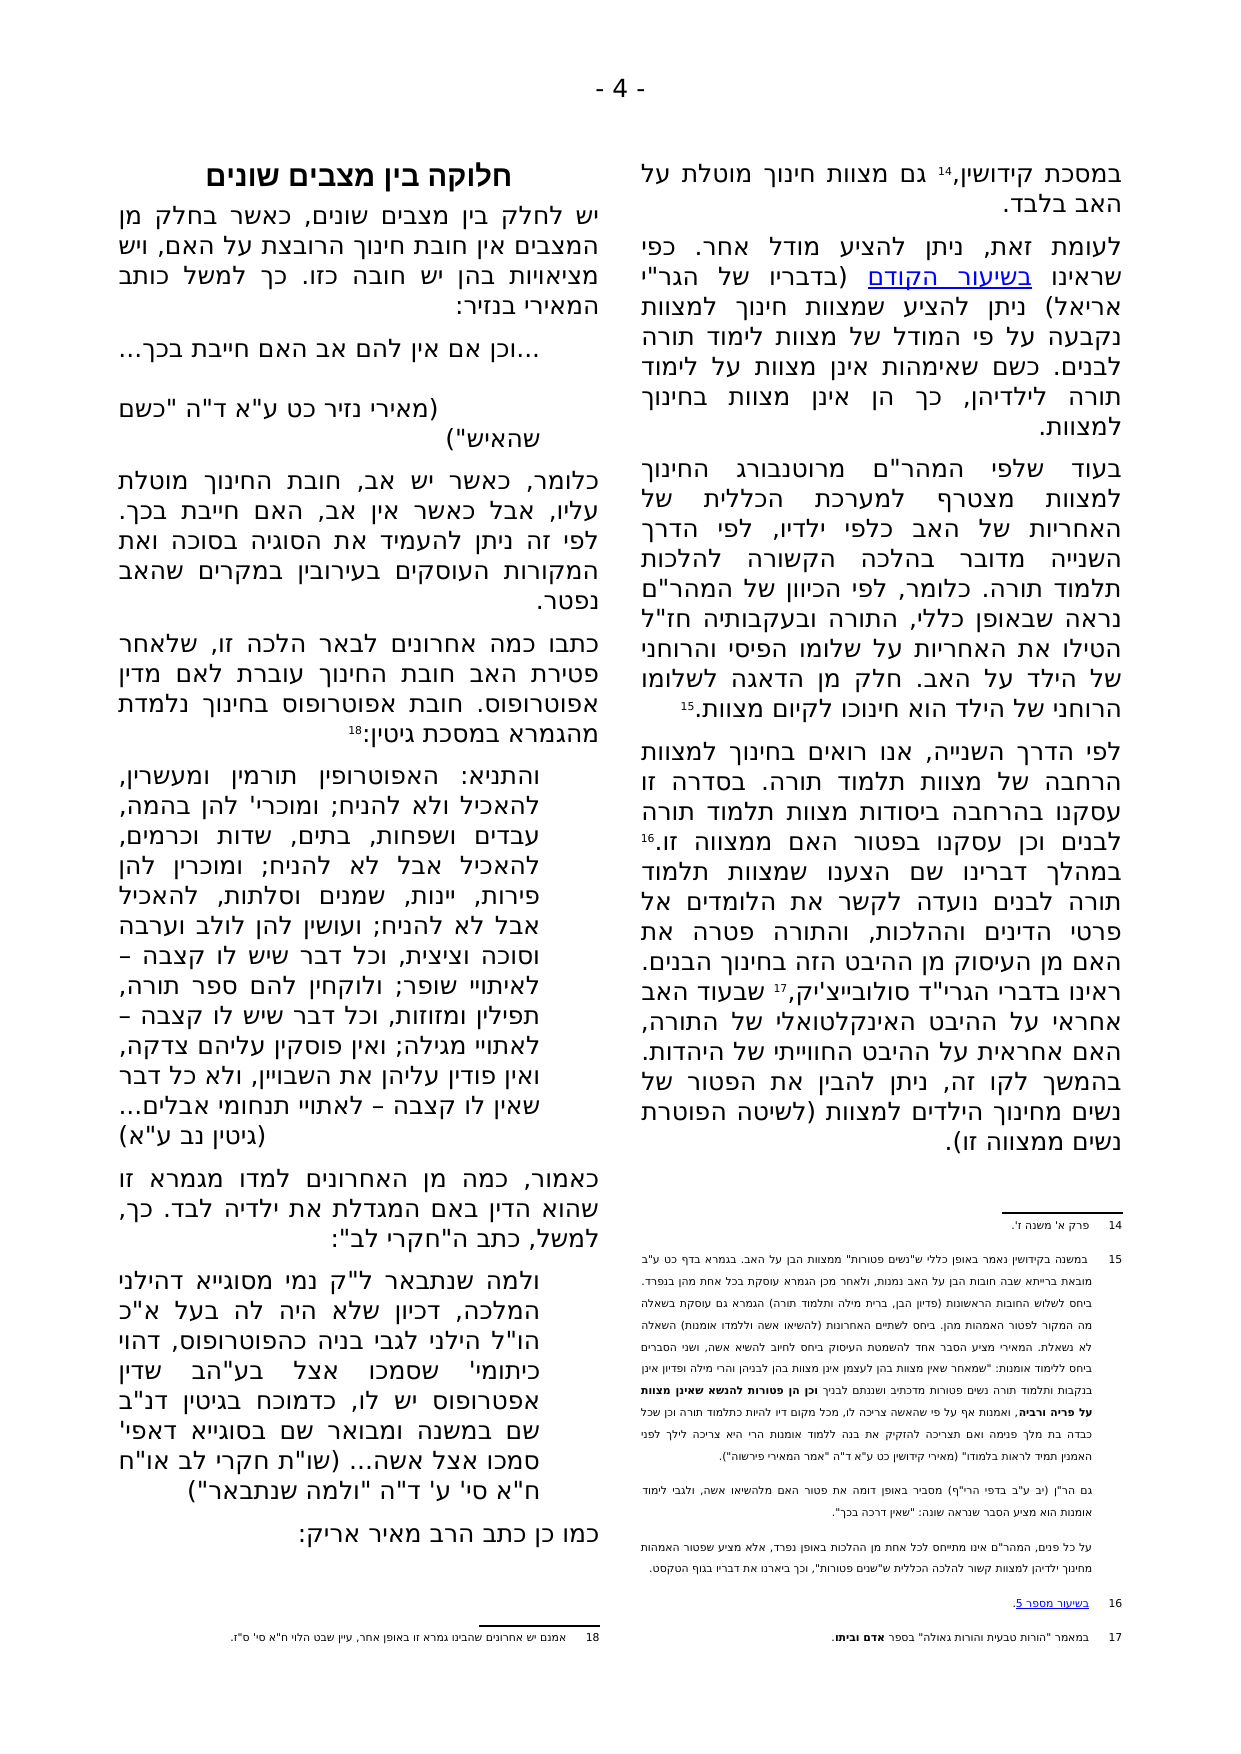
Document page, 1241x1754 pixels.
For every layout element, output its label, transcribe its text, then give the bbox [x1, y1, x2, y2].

text כלומר, כשם שכל "מצוות הבן על האב" מוטלות על האב בלבד, כפי שנאמר במשנה במסכת קידושין, גם מצוות חינוך מוטלת על האב בלבד. [641, 159, 1122, 219]
text והתניא: האפוטרופין תורמין ומעשרין, להאכיל ולא להניח; ומוכרי' להן בהמה, עבדים ושפחות, בתים, שדות וכרמים, להאכיל אבל לא להניח; ומוכרין להן פירות, יינות, שמנים וסלתות, להאכיל אבל לא להניח; ועושין להן לולב וערבה וסוכה וציצית, וכל דבר שיש לו קצבה – לאיתויי שופר; ולוקחין להם ספר תורה, תפילין ומזוזות, וכל דבר שיש לו קצבה – לאתויי מגילה; ואין פוסקין עליהם צדקה, ואין פודין עליהן את השבויין, ולא כל דבר שאין לו קצבה – לאתויי תנחומי אבלים... (גיטין נב ע"א) [118, 761, 540, 1151]
text בעוד שלפי המהר"ם מרוטנבורג החינוך למצוות מצטרף למערכת הכללית של האחריות של האב כלפי ילדיו, לפי הדרך השנייה מדובר בהלכה הקשורה להלכות תלמוד תורה. כלומר, לפי הכיוון של המהר"ם נראה שבאופן כללי, התורה ובעקבותיה חז"ל הטילו את האחריות על שלומו הפיסי והרוחני של הילד על האב. חלק מן הדאגה לשלומו הרוחני של הילד הוא חינוכו לקיום מצוות. [641, 454, 1122, 724]
text ולמה שנתבאר ל"ק נמי מסוגייא דהילני המלכה, דכיון שלא היה לה בעל א"כ הו"ל הילני לגבי בניה כהפוטרופוס, דהוי כיתומי' שסמכו אצל בע"הב שדין אפטרופוס יש לו, כדמוכח בגיטין דנ"ב שם במשנה ומבואר שם בסוגייא דאפי' סמכו אצל אשה... (שו"ת חקרי לב או"ח ח"א סי' ע' ד"ה "ולמה שנתבאר") [118, 1266, 540, 1506]
text לעומת זאת, ניתן להציע מודל אחר. כפי שראינו בשיעור הקודם (בדבריו של הגר"י אריאל) ניתן להציע שמצוות חינוך למצוות נקבעה על פי המודל של מצוות לימוד תורה לבנים. כשם שאימהות אינן מצוות על לימוד תורה לילדיהן, כך הן אינן מצוות בחינוך למצוות. [641, 231, 1122, 441]
text ...וכן אם אין להם אב האם חייבת בכך... (מאירי נזיר כט ע"א ד"ה "כשם שהאיש") [118, 333, 540, 453]
text כאמור, כמה מן האחרונים למדו מגמרא זו שהוא הדין באם המגדלת את ילדיה לבד. כך, למשל, כתב ה"חקרי לב": [118, 1163, 599, 1253]
subtitle חלוקה בין מצבים שונים [118, 159, 599, 192]
text יש לחלק בין מצבים שונים, כאשר בחלק מן המצבים אין חובת חינוך הרובצת על האם, ויש מציאויות בהן יש חובה כזו. כך למשל כותב המאירי בנזיר: [118, 201, 599, 321]
text לפי הדרך השנייה, אנו רואים בחינוך למצוות הרחבה של מצוות תלמוד תורה. בסדרה זו עסקנו בהרחבה ביסודות מצוות תלמוד תורה לבנים וכן עסקנו בפטור האם ממצווה זו. במהלך דברינו שם הצענו שמצוות תלמוד תורה לבנים נועדה לקשר את הלומדים אל פרטי הדינים וההלכות, והתורה פטרה את האם מן העיסוק מן ההיבט הזה בחינוך הבנים. ראינו בדברי הגרי"ד סולובייצ'יק, שבעוד האב אחראי על ההיבט האינקלטואלי של התורה, האם אחראית על ההיבט החווייתי של היהדות. בהמשך לקו זה, ניתן להבין את הפטור של נשים מחינוך הילדים למצוות (לשיטה הפוטרת נשים ממצווה זו). [641, 736, 1122, 1156]
text כמו כן כתב הרב מאיר אריק: [118, 1518, 599, 1548]
text כתבו כמה אחרונים לבאר הלכה זו, שלאחר פטירת האב חובת החינוך עוברת לאם מדין אפוטרופוס. חובת אפוטרופוס בחינוך נלמדת מהגמרא במסכת גיטין: [118, 628, 599, 748]
text כלומר, כאשר יש אב, חובת החינוך מוטלת עליו, אבל כאשר אין אב, האם חייבת בכך. לפי זה ניתן להעמיד את הסוגיה בסוכה ואת המקורות העוסקים בעירובין במקרים שהאב נפטר. [118, 466, 599, 616]
